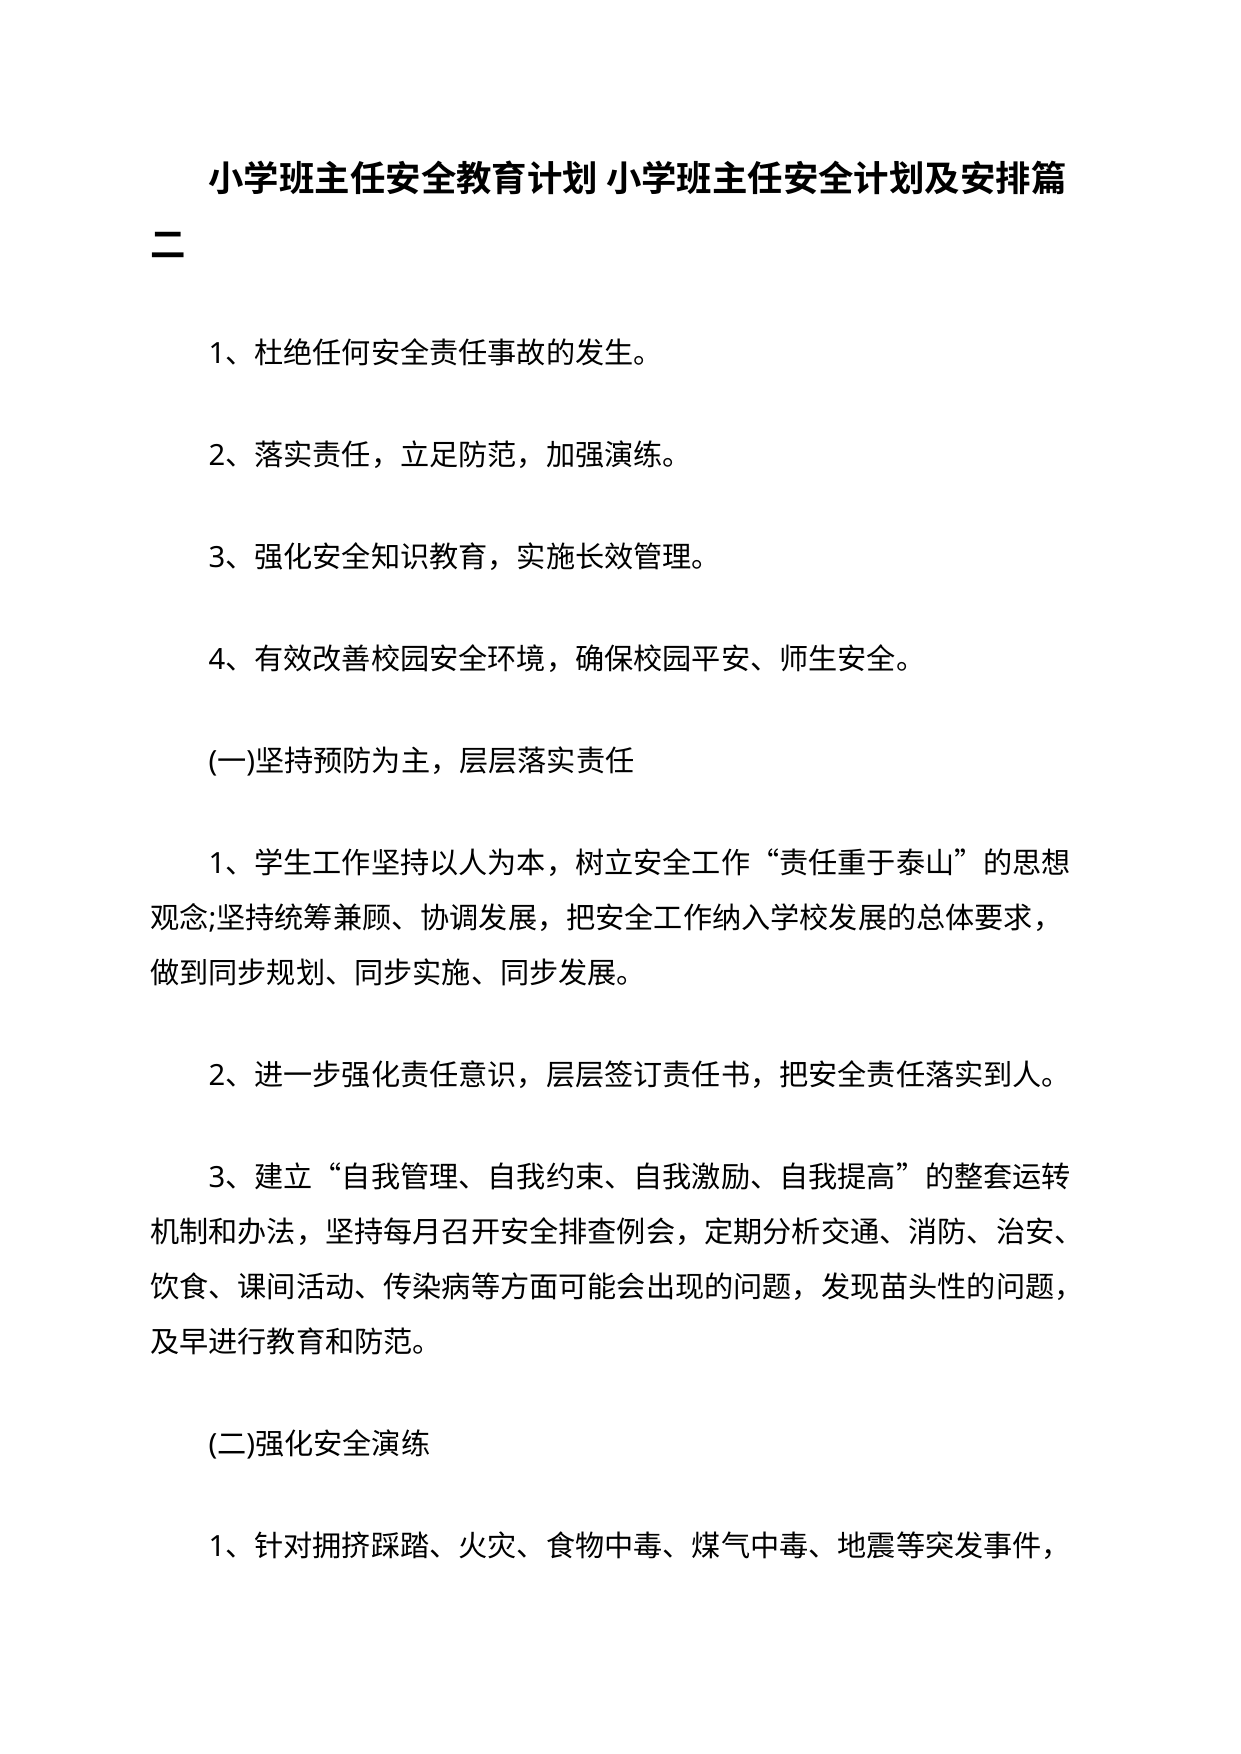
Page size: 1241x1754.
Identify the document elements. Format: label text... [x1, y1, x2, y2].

text 小学班主任安全教育计划 小学班主任安全计划及安排篇二 [150, 150, 1090, 268]
text 2、进一步强化责任意识，层层签订责任书，把安全责任落实到人。 [150, 1052, 1090, 1094]
text 1、学生工作坚持以人为本，树立安全工作“责任重于泰山”的思想观念;坚持统筹兼顾、协调发展，把安全工作纳入学校发展的总体要求，做到同步规划、同步实施、同步发展。 [150, 840, 1090, 992]
text 2、落实责任，立足防范，加强演练。 [150, 432, 1090, 474]
text (二)强化安全演练 [150, 1420, 1090, 1463]
text 3、强化安全知识教育，实施长效管理。 [150, 534, 1090, 576]
text (一)坚持预防为主，层层落实责任 [150, 738, 1090, 780]
text 4、有效改善校园安全环境，确保校园平安、师生安全。 [150, 636, 1090, 678]
text 3、建立“自我管理、自我约束、自我激励、自我提高”的整套运转机制和办法，坚持每月召开安全排查例会，定期分析交通、消防、治安、饮食、课间活动、传染病等方面可能会出现的问题，发现苗头性的问题，及早进行教育和防范。 [150, 1154, 1090, 1361]
text 1、杜绝任何安全责任事故的发生。 [150, 330, 1090, 372]
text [150, 1522, 1090, 1564]
